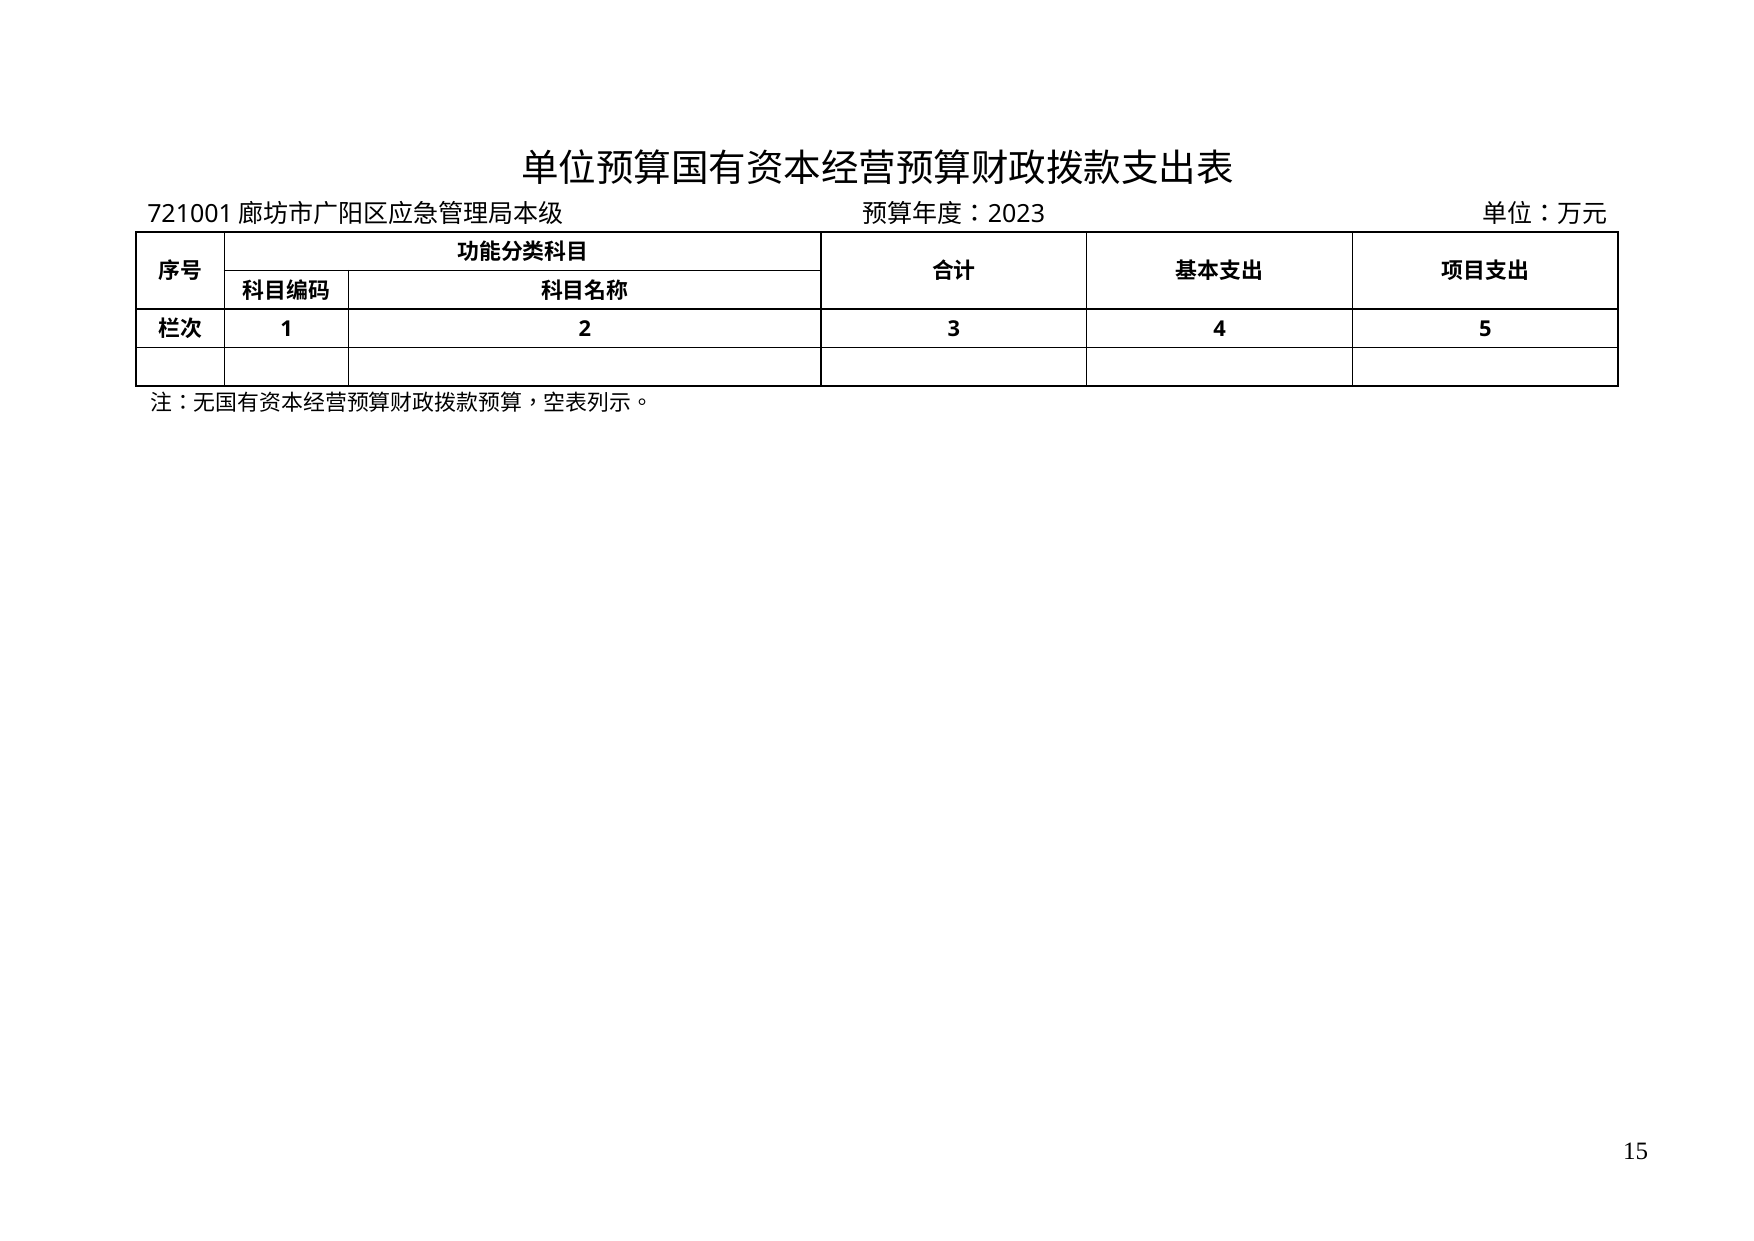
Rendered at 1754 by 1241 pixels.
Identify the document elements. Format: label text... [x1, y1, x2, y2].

table_cell 基本支出 [1087, 233, 1352, 308]
table_cell 项目支出 [1353, 233, 1617, 308]
table_cell 5 [1353, 310, 1617, 347]
table_cell [137, 348, 224, 385]
text 单位预算国有资本经营预算财政拨款支出表 [106, 142, 1648, 193]
table_header 单位：万元 [1087, 195, 1617, 231]
table_header 预算年度：2023 [822, 195, 1086, 231]
table_cell 栏次 [137, 310, 224, 347]
table_cell 合计 [822, 233, 1086, 308]
table_cell 3 [822, 310, 1086, 347]
table_cell 序号 [137, 233, 224, 308]
table_cell [1353, 348, 1617, 385]
table_cell 功能分类科目 [225, 233, 820, 270]
text 注：无国有资本经营预算财政拨款预算，空表列示。 [106, 387, 1648, 416]
table_cell 科目编码 [225, 271, 348, 308]
table_cell [349, 348, 820, 385]
table_header 721001廊坊市广阳区应急管理局本级 [137, 195, 820, 231]
table_cell [225, 348, 348, 385]
table_cell [1087, 348, 1352, 385]
table_cell 2 [349, 310, 820, 347]
table_cell 科目名称 [349, 271, 820, 308]
table_cell 4 [1087, 310, 1352, 347]
table_cell 1 [225, 310, 348, 347]
table_cell [822, 348, 1086, 385]
